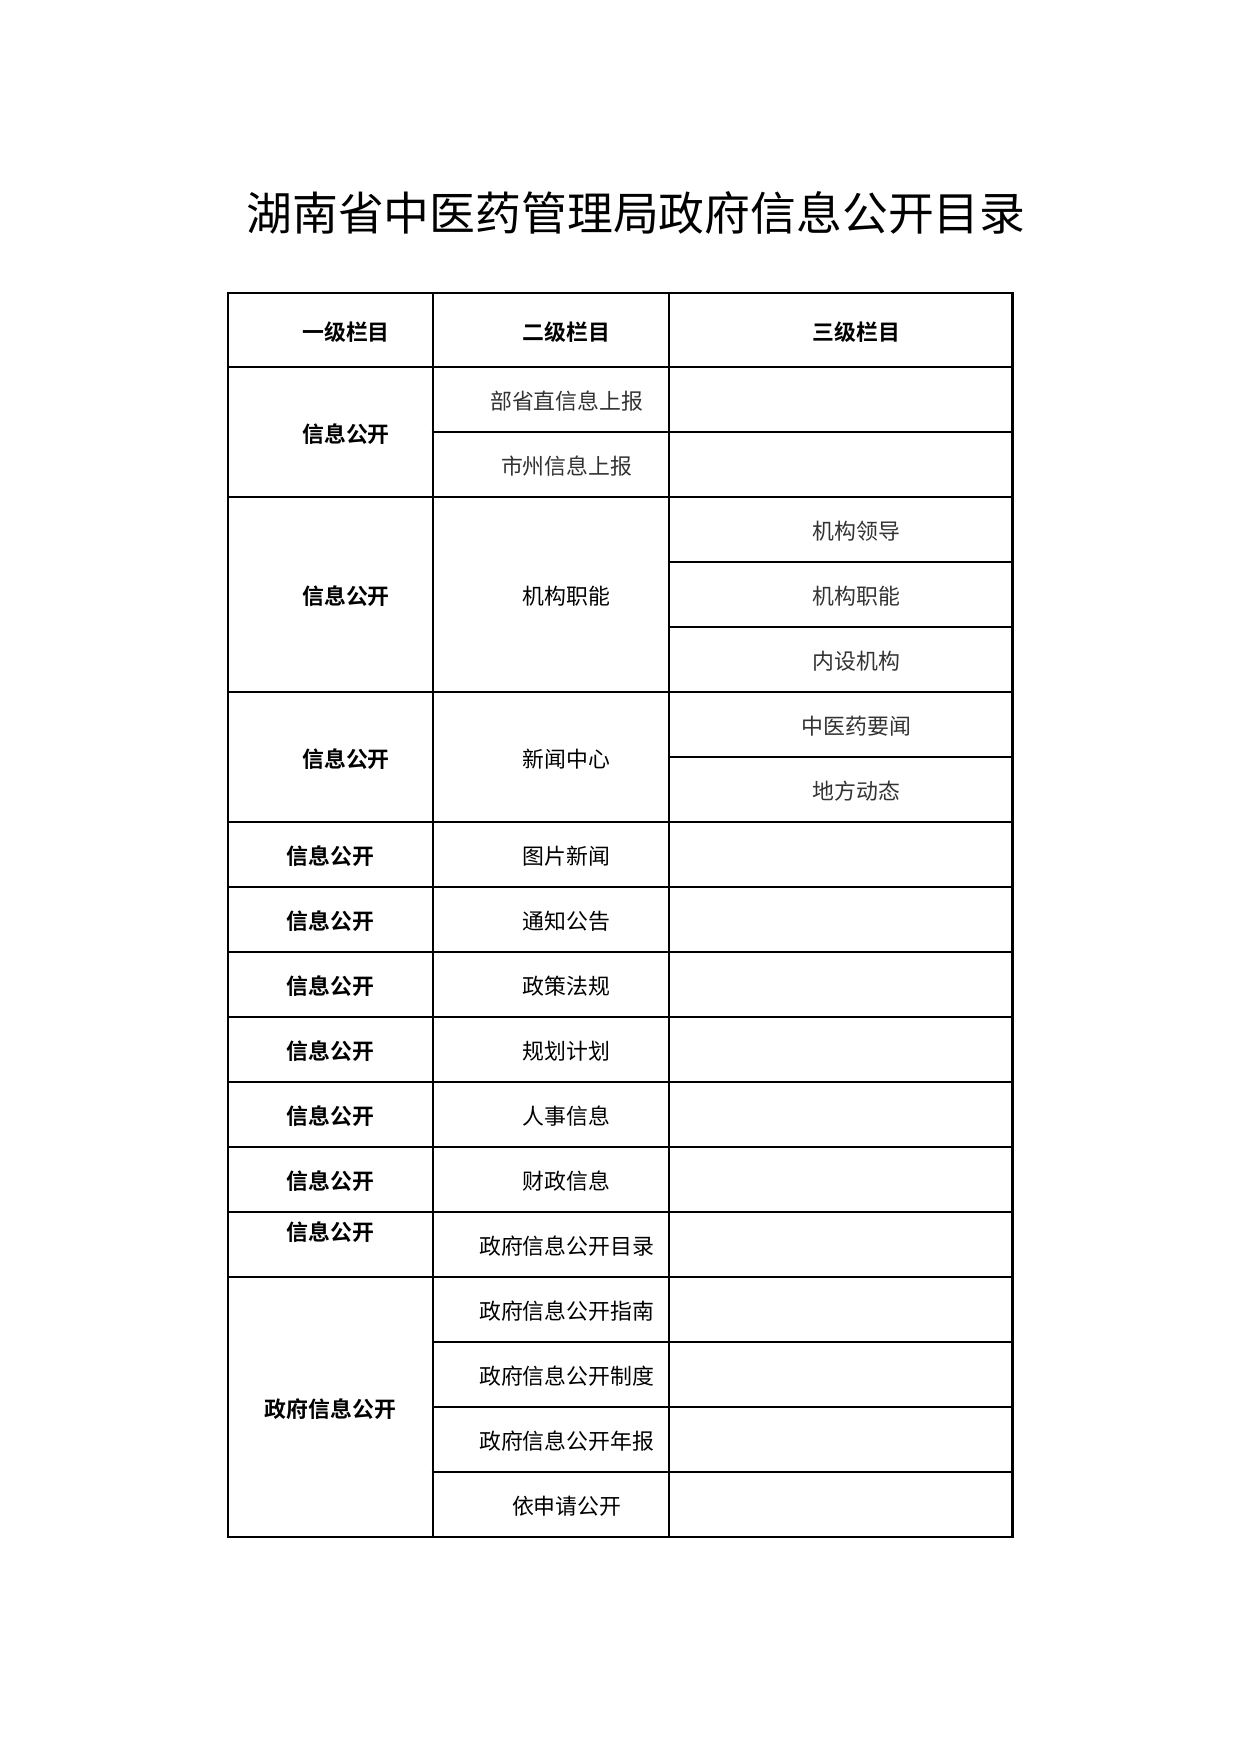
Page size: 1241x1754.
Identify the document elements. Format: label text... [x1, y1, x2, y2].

table_cell 信息公开 [229, 1213, 432, 1276]
table_header 二级栏目 [434, 294, 668, 366]
table_cell 部省直信息上报 [434, 368, 668, 431]
table_cell [670, 888, 1011, 951]
table_cell 财政信息 [434, 1148, 668, 1211]
table_cell 信息公开 [229, 823, 432, 886]
table_cell 政府信息公开年报 [434, 1408, 668, 1471]
table_cell 信息公开 [229, 368, 432, 496]
table_cell 信息公开 [229, 1083, 432, 1146]
table_cell 市州信息上报 [434, 433, 668, 496]
table_cell 人事信息 [434, 1083, 668, 1146]
table_cell 政府信息公开指南 [434, 1278, 668, 1341]
table_cell 政府信息公开 [229, 1278, 432, 1536]
table_cell 机构领导 [670, 498, 1011, 561]
table_cell 规划计划 [434, 1018, 668, 1081]
table_cell 信息公开 [229, 1148, 432, 1211]
table_cell [670, 1213, 1011, 1276]
table_cell 地方动态 [670, 758, 1011, 821]
text 湖南省中医药管理局政府信息公开目录 [187, 162, 1053, 259]
table_cell 政策法规 [434, 953, 668, 1016]
table_cell [670, 1018, 1011, 1081]
table_cell 信息公开 [229, 498, 432, 691]
table_cell [670, 1343, 1011, 1406]
table_cell [670, 1408, 1011, 1471]
table_cell 政府信息公开目录 [434, 1213, 668, 1276]
table_cell [670, 1278, 1011, 1341]
table_cell [670, 823, 1011, 886]
table_cell 政府信息公开制度 [434, 1343, 668, 1406]
table_cell 机构职能 [434, 498, 668, 691]
table_cell 新闻中心 [434, 693, 668, 821]
table_cell 通知公告 [434, 888, 668, 951]
table_cell 中医药要闻 [670, 693, 1011, 756]
table_header 一级栏目 [229, 294, 432, 366]
table_header 三级栏目 [670, 294, 1011, 366]
table_cell [670, 1473, 1011, 1536]
table_cell [670, 368, 1011, 431]
table_cell [670, 953, 1011, 1016]
table_cell [670, 1148, 1011, 1211]
table_cell 内设机构 [670, 628, 1011, 691]
table_cell 信息公开 [229, 953, 432, 1016]
table_cell 机构职能 [670, 563, 1011, 626]
table_cell 依申请公开 [434, 1473, 668, 1536]
table_cell 信息公开 [229, 693, 432, 821]
table_cell [670, 1083, 1011, 1146]
table_cell [670, 433, 1011, 496]
table_cell 图片新闻 [434, 823, 668, 886]
table_cell 信息公开 [229, 1018, 432, 1081]
table_cell 信息公开 [229, 888, 432, 951]
